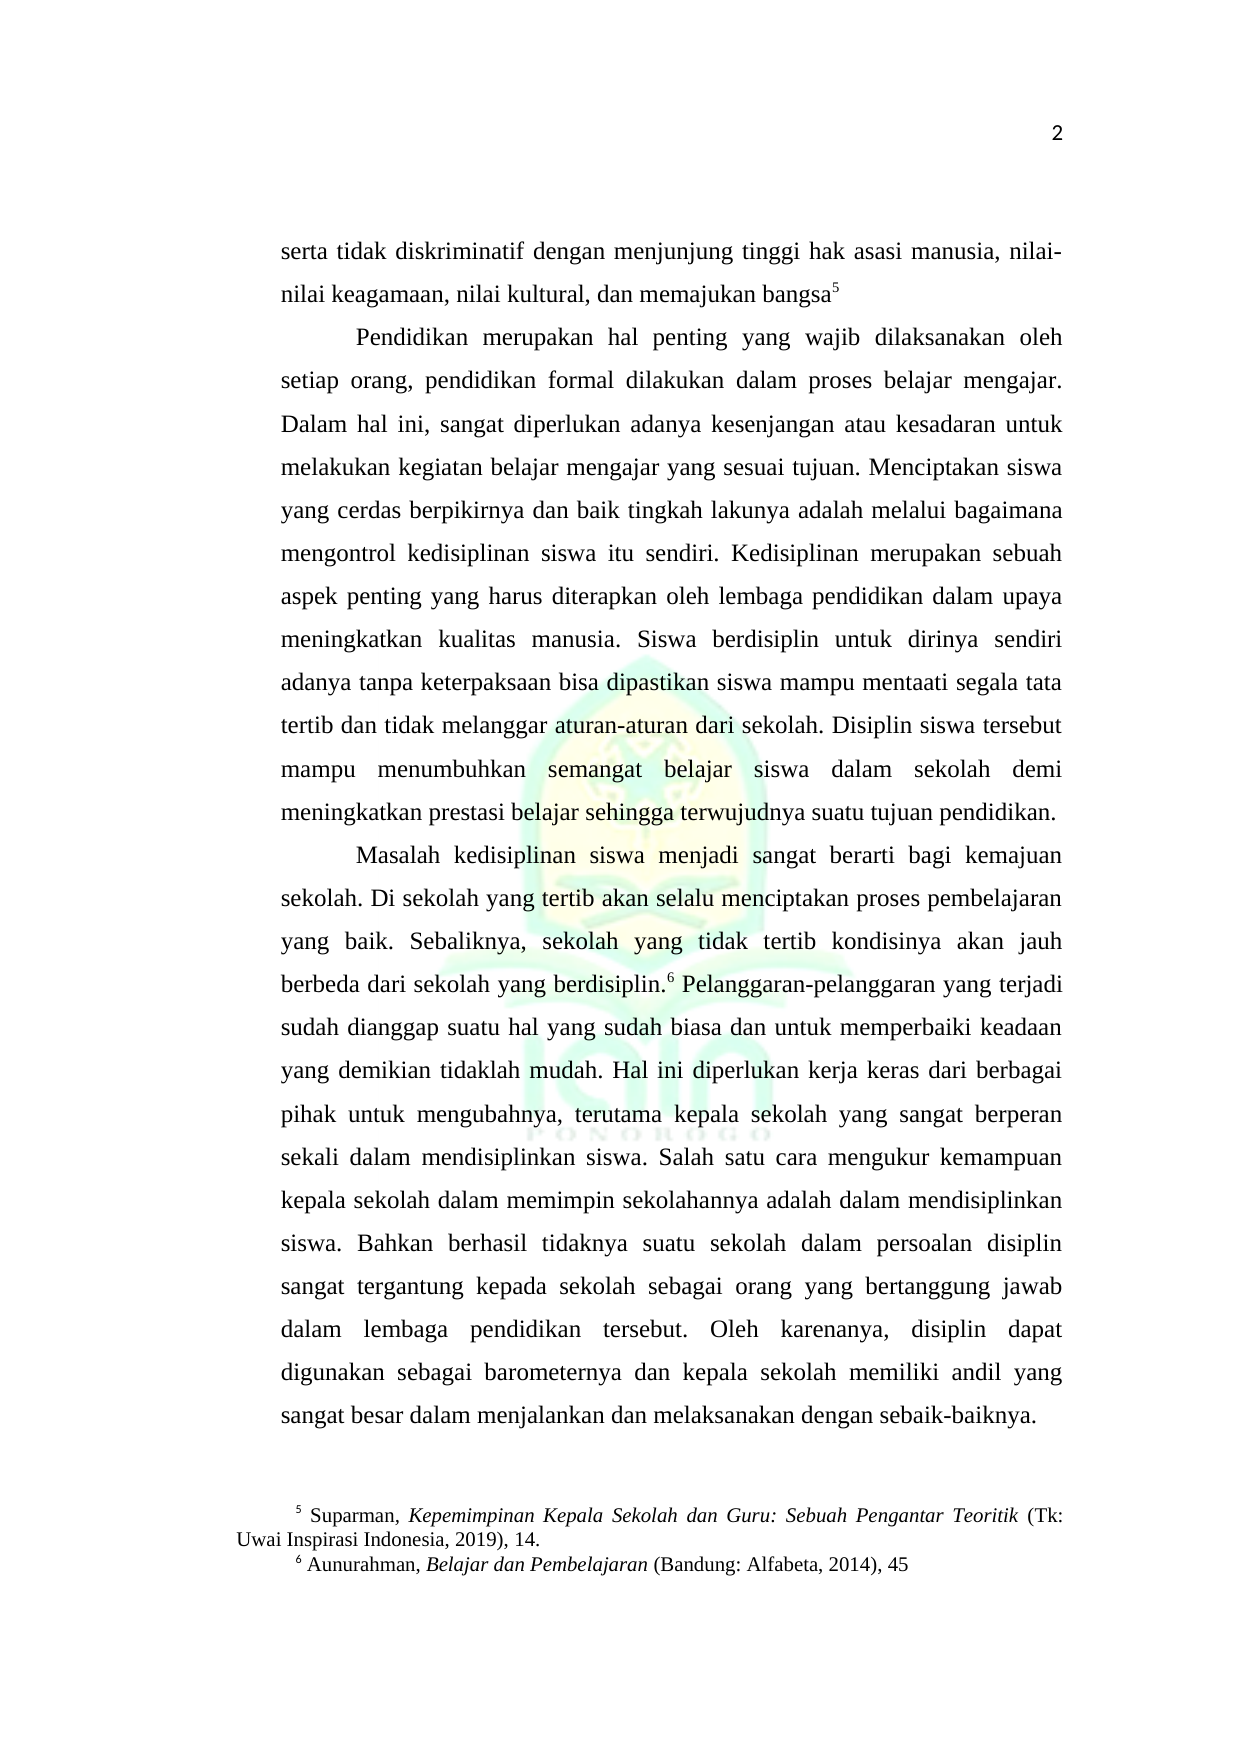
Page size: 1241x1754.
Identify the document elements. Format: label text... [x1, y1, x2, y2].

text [281, 236, 1063, 308]
text Masalah kedisiplinan siswa menjadi sangat berarti bagi kemajuan sekolah. Di sekolah yang tertib akan selalu menciptakan proses pembelajaran yang baik. Sebaliknya, sekolah yang tidak tertib kondisinya akan jauh berbeda dari sekolah yang berdisiplin. Pelanggaran-pelanggaran yang terjadi sudah dianggap suatu hal yang sudah biasa dan untuk memperbaiki keadaan yang demikian tidaklah mudah. Hal ini diperlukan kerja keras dari berbagai pihak untuk mengubahnya, terutama kepala sekolah yang sangat berperan sekali dalam mendisiplinkan siswa. Salah satu cara mengukur kemampuan kepala sekolah dalam memimpin sekolahannya adalah dalam mendisiplinkan siswa. Bahkan berhasil tidaknya suatu sekolah dalam persoalan disiplin sangat tergantung kepada sekolah sebagai orang yang bertanggung jawab dalam lembaga pendidikan tersebut. Oleh karenanya, disiplin dapat digunakan sebagai barometernya dan kepala sekolah memiliki andil yang sangat besar dalam menjalankan dan melaksanakan dengan sebaik-baiknya. [281, 840, 1063, 1429]
text Pendidikan merupakan hal penting yang wajib dilaksanakan oleh setiap orang, pendidikan formal dilakukan dalam proses belajar mengajar. Dalam hal ini, sangat diperlukan adanya kesenjangan atau kesadaran untuk melakukan kegiatan belajar mengajar yang sesuai tujuan. Menciptakan siswa yang cerdas berpikirnya dan baik tingkah lakunya adalah melalui bagaimana mengontrol kedisiplinan siswa itu sendiri. Kedisiplinan merupakan sebuah aspek penting yang harus diterapkan oleh lembaga pendidikan dalam upaya meningkatkan kualitas manusia. Siswa berdisiplin untuk dirinya sendiri adanya tanpa keterpaksaan bisa dipastikan siswa mampu mentaati segala tata tertib dan tidak melanggar aturan-aturan dari sekolah. Disiplin siswa tersebut mampu menumbuhkan semangat belajar siswa dalam sekolah demi meningkatkan prestasi belajar sehingga terwujudnya suatu tujuan pendidikan. [281, 322, 1063, 826]
